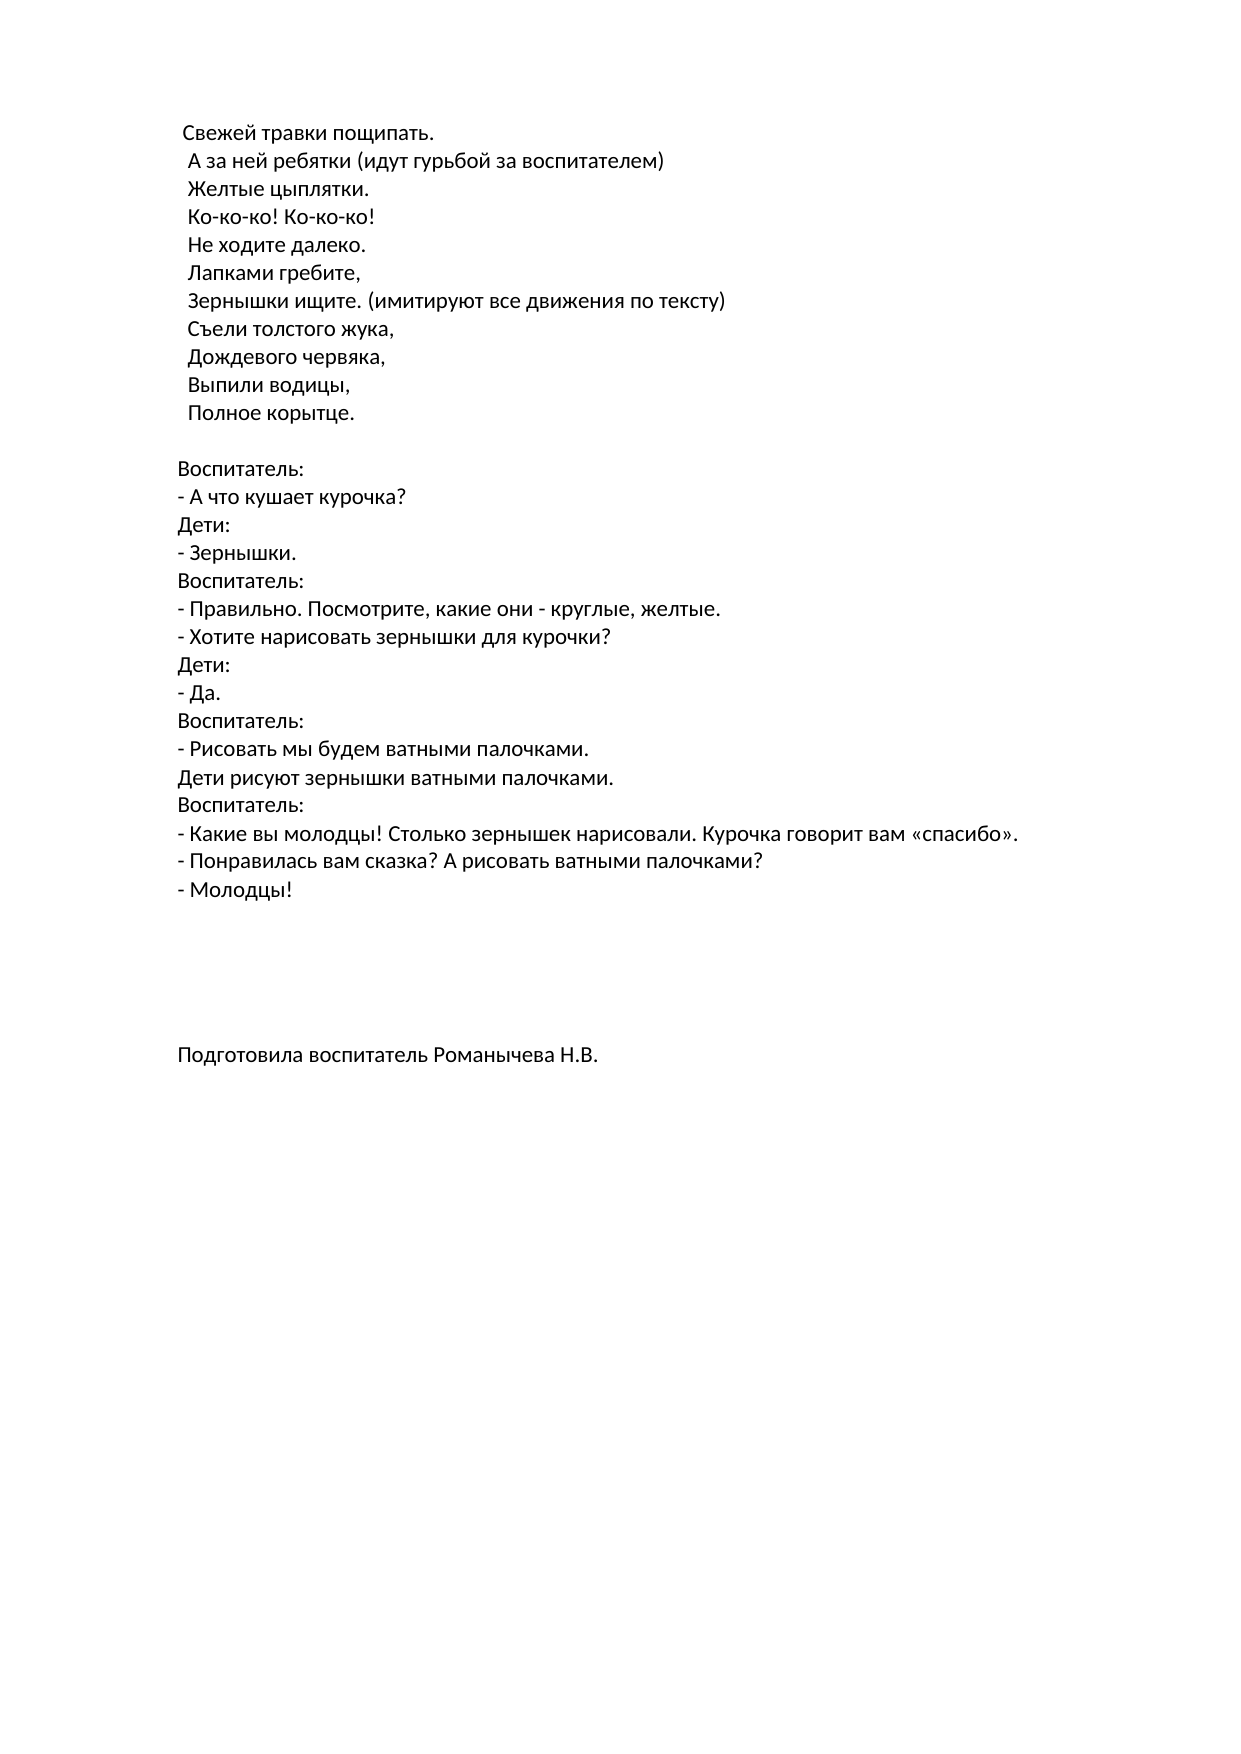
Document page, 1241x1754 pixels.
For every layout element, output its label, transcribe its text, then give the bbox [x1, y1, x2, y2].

text Не ходите далеко. [177, 230, 1152, 258]
text - Рисовать мы будем ватными палочками. [177, 734, 1152, 763]
text - Хотите нарисовать зернышки для курочки? [177, 622, 1152, 651]
text Свежей травки пощипать. [177, 118, 1152, 146]
text Полное корытце. [177, 398, 1152, 426]
text Выпили водицы, [177, 370, 1152, 398]
text - Молодцы! [177, 875, 1152, 903]
text Воспитатель: [177, 707, 1152, 734]
text Воспитатель: [177, 454, 1152, 482]
text Подготовила воспитатель Романычева Н.В. [177, 1040, 1152, 1068]
text - Да. [177, 678, 1152, 707]
text Зернышки ищите. (имитируют все движения по тексту) [177, 286, 1152, 314]
text Дети: [177, 510, 1152, 538]
text - Какие вы молодцы! Столько зернышек нарисовали. Курочка говорит вам «спасибо». [177, 819, 1152, 847]
text Дождевого червяка, [177, 342, 1152, 370]
text Лапками гребите, [177, 258, 1152, 286]
text Дети рисуют зернышки ватными палочками. [177, 763, 1152, 791]
text Дети: [177, 651, 1152, 678]
text Желтые цыплятки. [177, 174, 1152, 202]
text Воспитатель: [177, 566, 1152, 594]
text - Понравилась вам сказка? А рисовать ватными палочками? [177, 847, 1152, 875]
text - А что кушает курочка? [177, 482, 1152, 510]
text - Правильно. Посмотрите, какие они - круглые, желтые. [177, 594, 1152, 622]
text - Зернышки. [177, 538, 1152, 566]
text Съели толстого жука, [177, 314, 1152, 342]
text Ко-ко-ко! Ко-ко-ко! [177, 202, 1152, 230]
text Воспитатель: [177, 791, 1152, 819]
text А за ней ребятки (идут гурьбой за воспитателем) [177, 146, 1152, 174]
